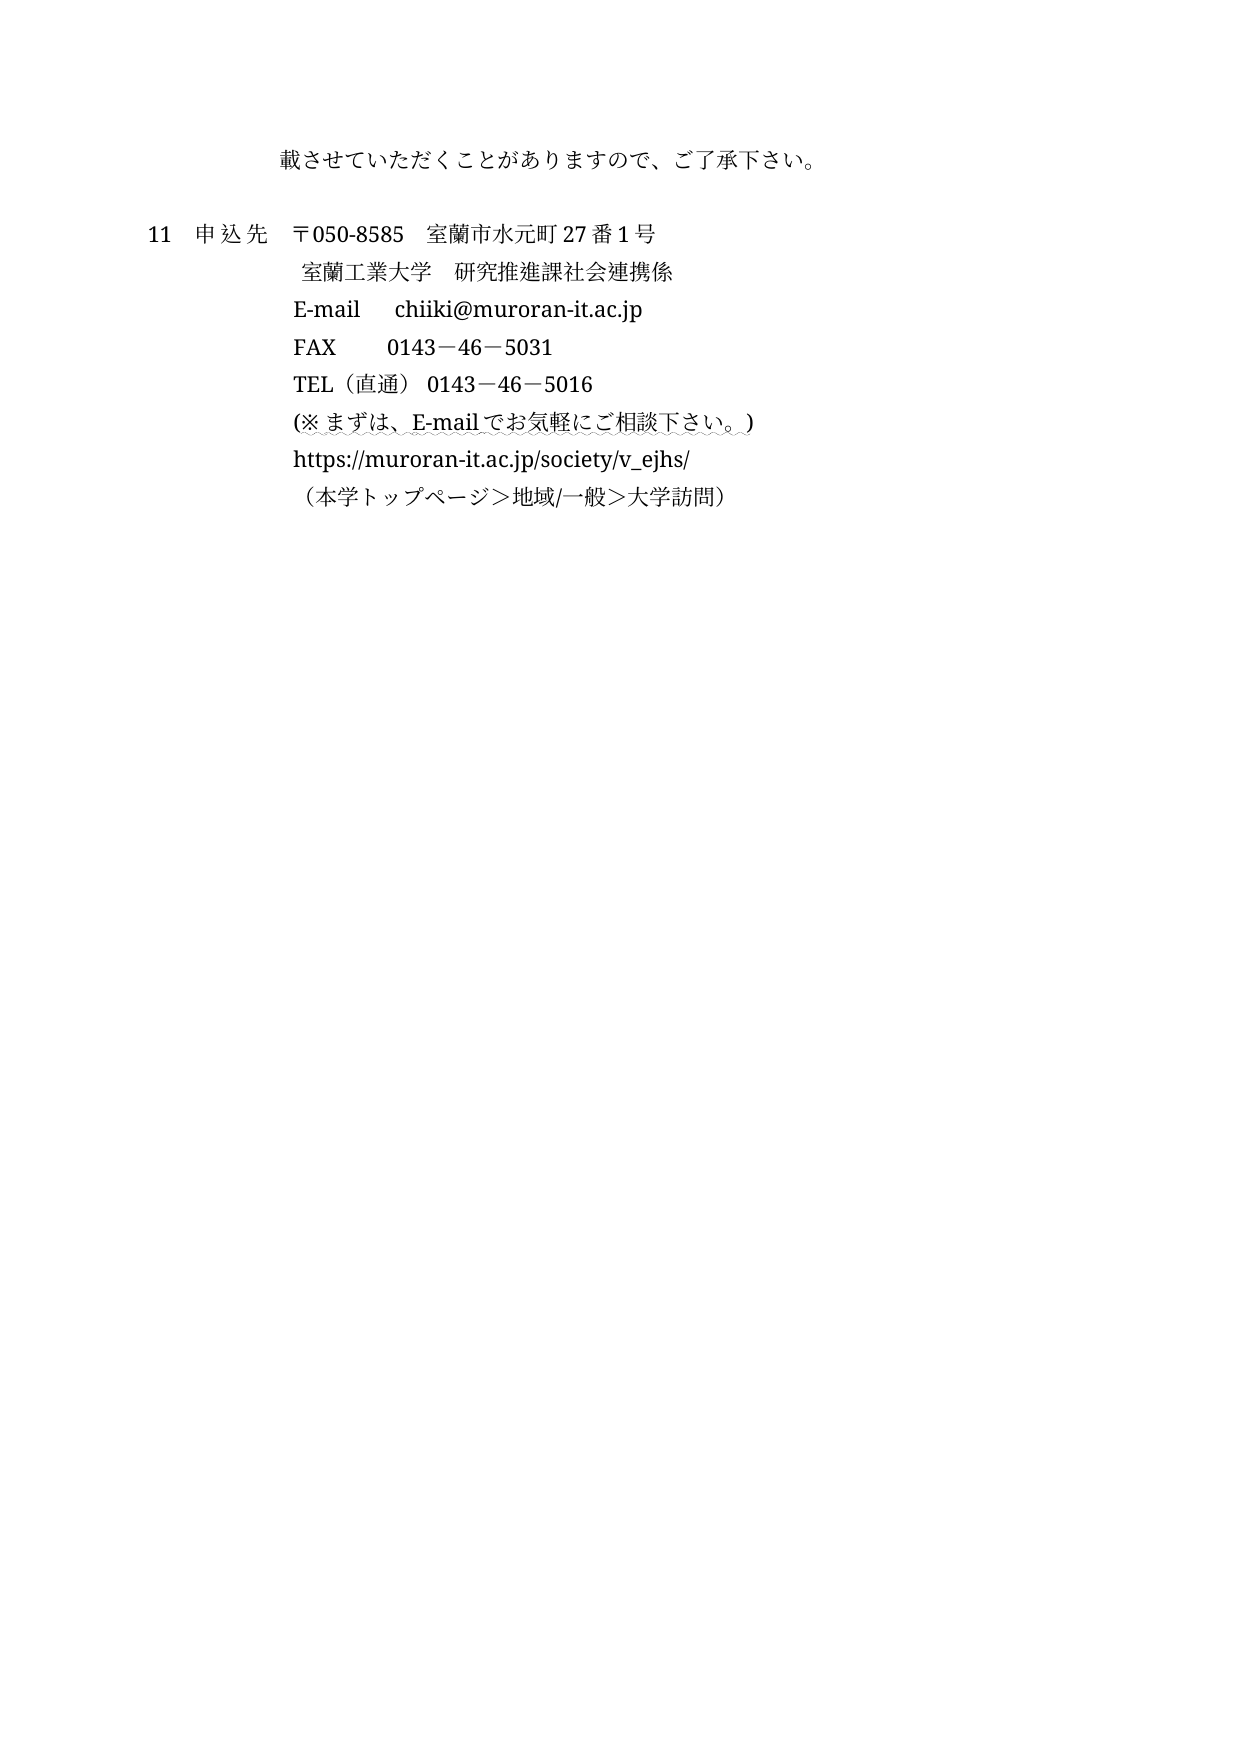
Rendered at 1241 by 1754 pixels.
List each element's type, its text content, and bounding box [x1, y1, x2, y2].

text 載させていただくことがありますので、ご了承下さい。 [148, 140, 1122, 177]
text E-mail chiiki@muroran-it.ac.jp [293, 290, 1122, 327]
text FAX 0143－46－5031 [293, 327, 1122, 365]
text https://muroran-it.ac.jp/society/v_ejhs/ [293, 440, 1122, 477]
text （本学トップページ＞地域/一般＞大学訪問） [293, 477, 1122, 515]
text 室蘭工業大学 研究推進課社会連携係 [148, 252, 1122, 290]
text 11 申込先 〒050-8585 室蘭市水元町27番1号 [148, 215, 1122, 252]
text TEL（直通） 0143－46－5016 [293, 365, 1122, 402]
text (※ まずは、E-mailでお気軽にご相談下さい。) [293, 402, 1122, 440]
